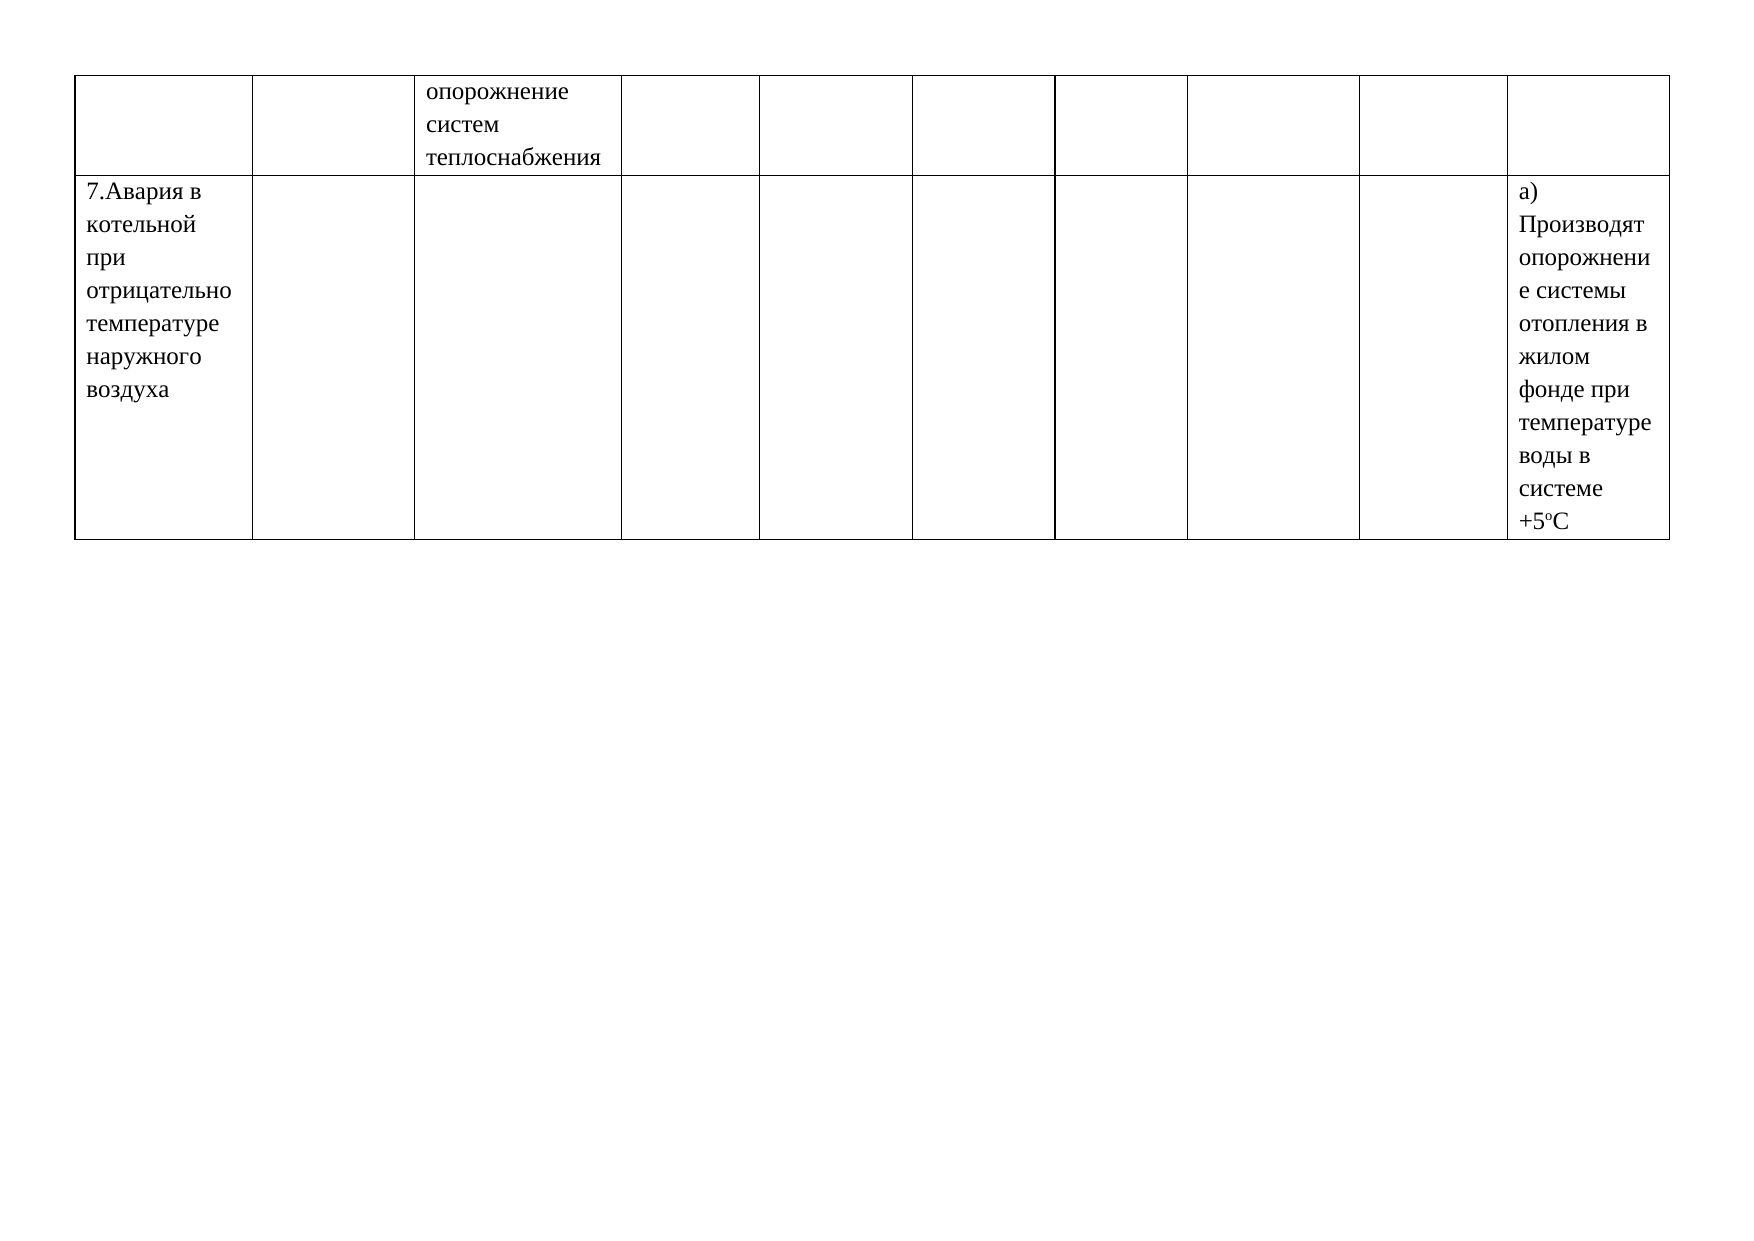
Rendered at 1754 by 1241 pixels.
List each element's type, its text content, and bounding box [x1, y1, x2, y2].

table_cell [1508, 76, 1669, 175]
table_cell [253, 76, 414, 175]
table_cell а) Производят опорожнение системы отопления в жилом фонде при температуре воды в системе +5оС [1508, 176, 1669, 539]
table_cell [760, 76, 912, 175]
table_cell [622, 176, 759, 539]
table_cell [415, 76, 621, 175]
table_cell [415, 176, 621, 539]
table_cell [1360, 76, 1507, 175]
table_cell [253, 176, 414, 539]
table_cell 7.Авария в котельной при отрицательно температуре наружного воздуха [76, 176, 252, 539]
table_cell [76, 76, 252, 175]
table_cell [913, 176, 1054, 539]
table_cell [1056, 176, 1187, 539]
table_cell [1188, 176, 1359, 539]
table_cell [622, 76, 759, 175]
table_cell [760, 176, 912, 539]
table_cell [1056, 76, 1187, 175]
table_cell [1360, 176, 1507, 539]
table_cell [1188, 76, 1359, 175]
table_cell [913, 76, 1054, 175]
